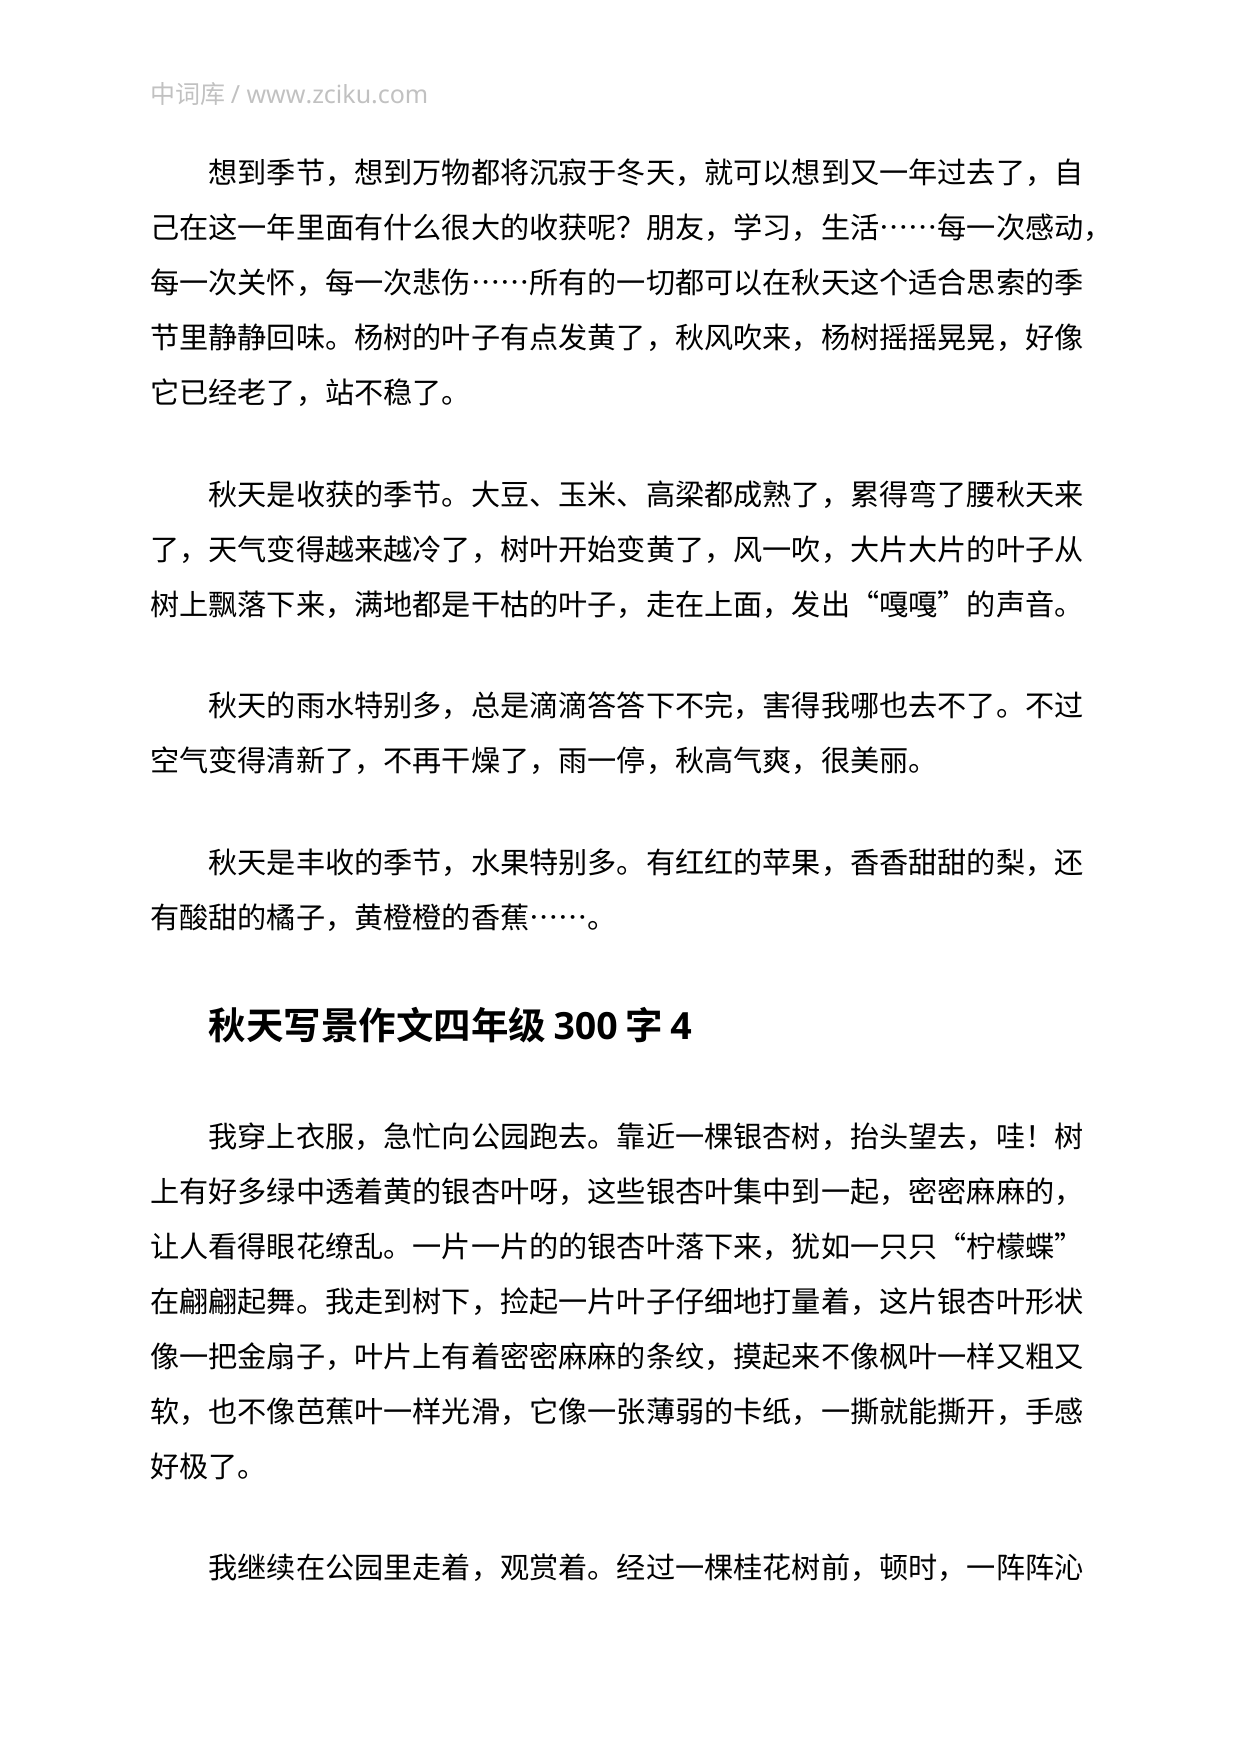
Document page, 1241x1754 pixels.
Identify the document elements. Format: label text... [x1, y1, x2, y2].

text 我穿上衣服，急忙向公园跑去。靠近一棵银杏树，抬头望去，哇！树上有好多绿中透着黄的银杏叶呀，这些银杏叶集中到一起，密密麻麻的，让人看得眼花缭乱。一片一片的的银杏叶落下来，犹如一只只“柠檬蝶”在翩翩起舞。我走到树下，捡起一片叶子仔细地打量着，这片银杏叶形状像一把金扇子，叶片上有着密密麻麻的条纹，摸起来不像枫叶一样又粗又软，也不像芭蕉叶一样光滑，它像一张薄弱的卡纸，一撕就能撕开，手感好极了。 [150, 1114, 1090, 1486]
text 秋天写景作文四年级300字4 [150, 996, 1090, 1051]
text 秋天的雨水特别多，总是滴滴答答下不完，害得我哪也去不了。不过空气变得清新了，不再干燥了，雨一停，秋高气爽，很美丽。 [150, 683, 1090, 780]
text 想到季节，想到万物都将沉寂于冬天，就可以想到又一年过去了，自己在这一年里面有什么很大的收获呢？朋友，学习，生活……每一次感动，每一次关怀，每一次悲伤……所有的一切都可以在秋天这个适合思索的季节里静静回味。杨树的叶子有点发黄了，秋风吹来，杨树摇摇晃晃，好像它已经老了，站不稳了。 [150, 150, 1090, 412]
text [150, 1545, 1090, 1587]
text 秋天是收获的季节。大豆、玉米、高梁都成熟了，累得弯了腰秋天来了，天气变得越来越冷了，树叶开始变黄了，风一吹，大片大片的叶子从树上飘落下来，满地都是干枯的叶子，走在上面，发出“嘎嘎”的声音。 [150, 471, 1090, 623]
text 秋天是丰收的季节，水果特别多。有红红的苹果，香香甜甜的梨，还有酸甜的橘子，黄橙橙的香蕉……。 [150, 839, 1090, 937]
